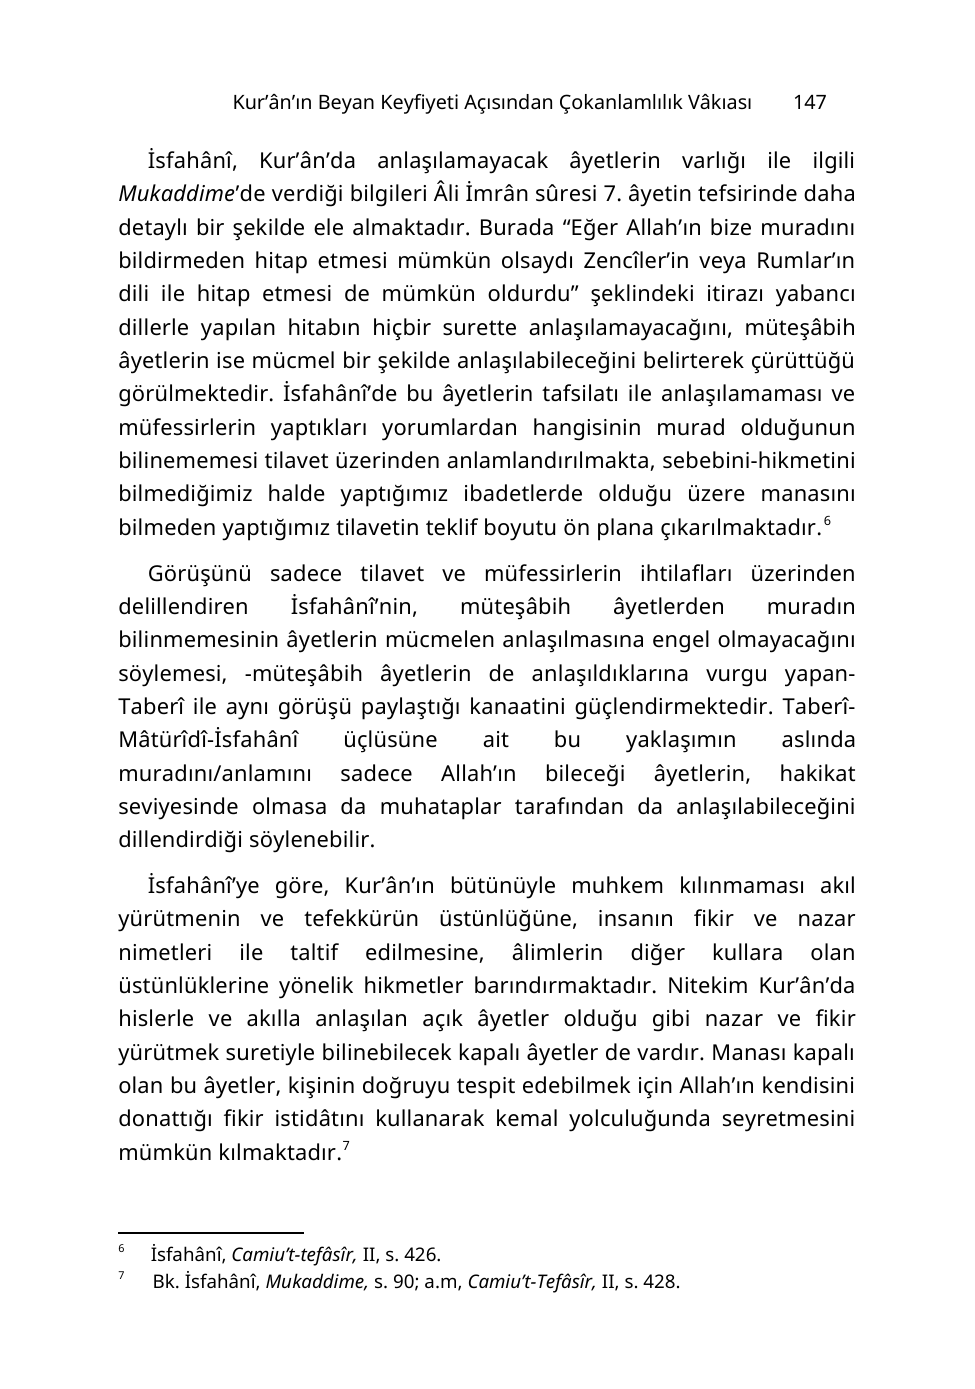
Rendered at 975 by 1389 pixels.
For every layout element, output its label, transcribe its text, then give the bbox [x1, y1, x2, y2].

text İsfahânî, Kur’ân’da anlaşılamayacak âyetlerin varlığı ile ilgili Mukaddime’de verdiği bilgileri Âli İmrân sûresi 7. âyetin tefsirinde daha detaylı bir şekilde ele almaktadır. Burada “Eğer Allah’ın bize muradını bildirmeden hitap etmesi mümkün olsaydı Zencîler’in veya Rumlar’ın dili ile hitap etmesi de mümkün oldurdu” şeklindeki itirazı yabancı dillerle yapılan hitabın hiçbir surette anlaşılamayacağını, müteşâbih âyetlerin ise mücmel bir şekilde anlaşılabileceğini belirterek çürüttüğü görülmektedir. İsfahânî’de bu âyetlerin tafsilatı ile anlaşılamaması ve müfessirlerin yaptıkları yorumlardan hangisinin murad olduğunun bilinememesi tilavet üzerinden anlamlandırılmakta, sebebini-hikmetini bilmediğimiz halde yaptığımız ibadetlerde olduğu üzere manasını bilmeden yaptığımız tilavetin teklif boyutu ön plana çıkarılmaktadır. [118, 142, 857, 542]
text Görüşünü sadece tilavet ve müfessirlerin ihtilafları üzerinden delillendiren İsfahânî’nin, müteşâbih âyetlerden muradın bilinmemesinin âyetlerin mücmelen anlaşılmasına engel olmayacağını söylemesi, -müteşâbih âyetlerin de anlaşıldıklarına vurgu yapan- Taberî ile aynı görüşü paylaştığı kanaatini güçlendirmektedir. Taberî-Mâtürîdî-İsfahânî üçlüsüne ait bu yaklaşımın aslında muradını/anlamını sadece Allah’ın bileceği âyetlerin, hakikat seviyesinde olmasa da muhataplar tarafından da anlaşılabileceğini dillendirdiği söylenebilir. [118, 554, 857, 854]
text İsfahânî’ye göre, Kur’ân’ın bütünüyle muhkem kılınmaması akıl yürütmenin ve tefekkürün üstünlüğüne, insanın fikir ve nazar nimetleri ile taltif edilmesine, âlimlerin diğer kullara olan üstünlüklerine yönelik hikmetler barındırmaktadır. Nitekim Kur’ân’da hislerle ve akılla anlaşılan açık âyetler olduğu gibi nazar ve fikir yürütmek suretiyle bilinebilecek kapalı âyetler de vardır. Manası kapalı olan bu âyetler, kişinin doğruyu tespit edebilmek için Allah’ın kendisini donattığı fikir istidâtını kullanarak kemal yolculuğunda seyretmesini mümkün kılmaktadır. [118, 867, 857, 1167]
